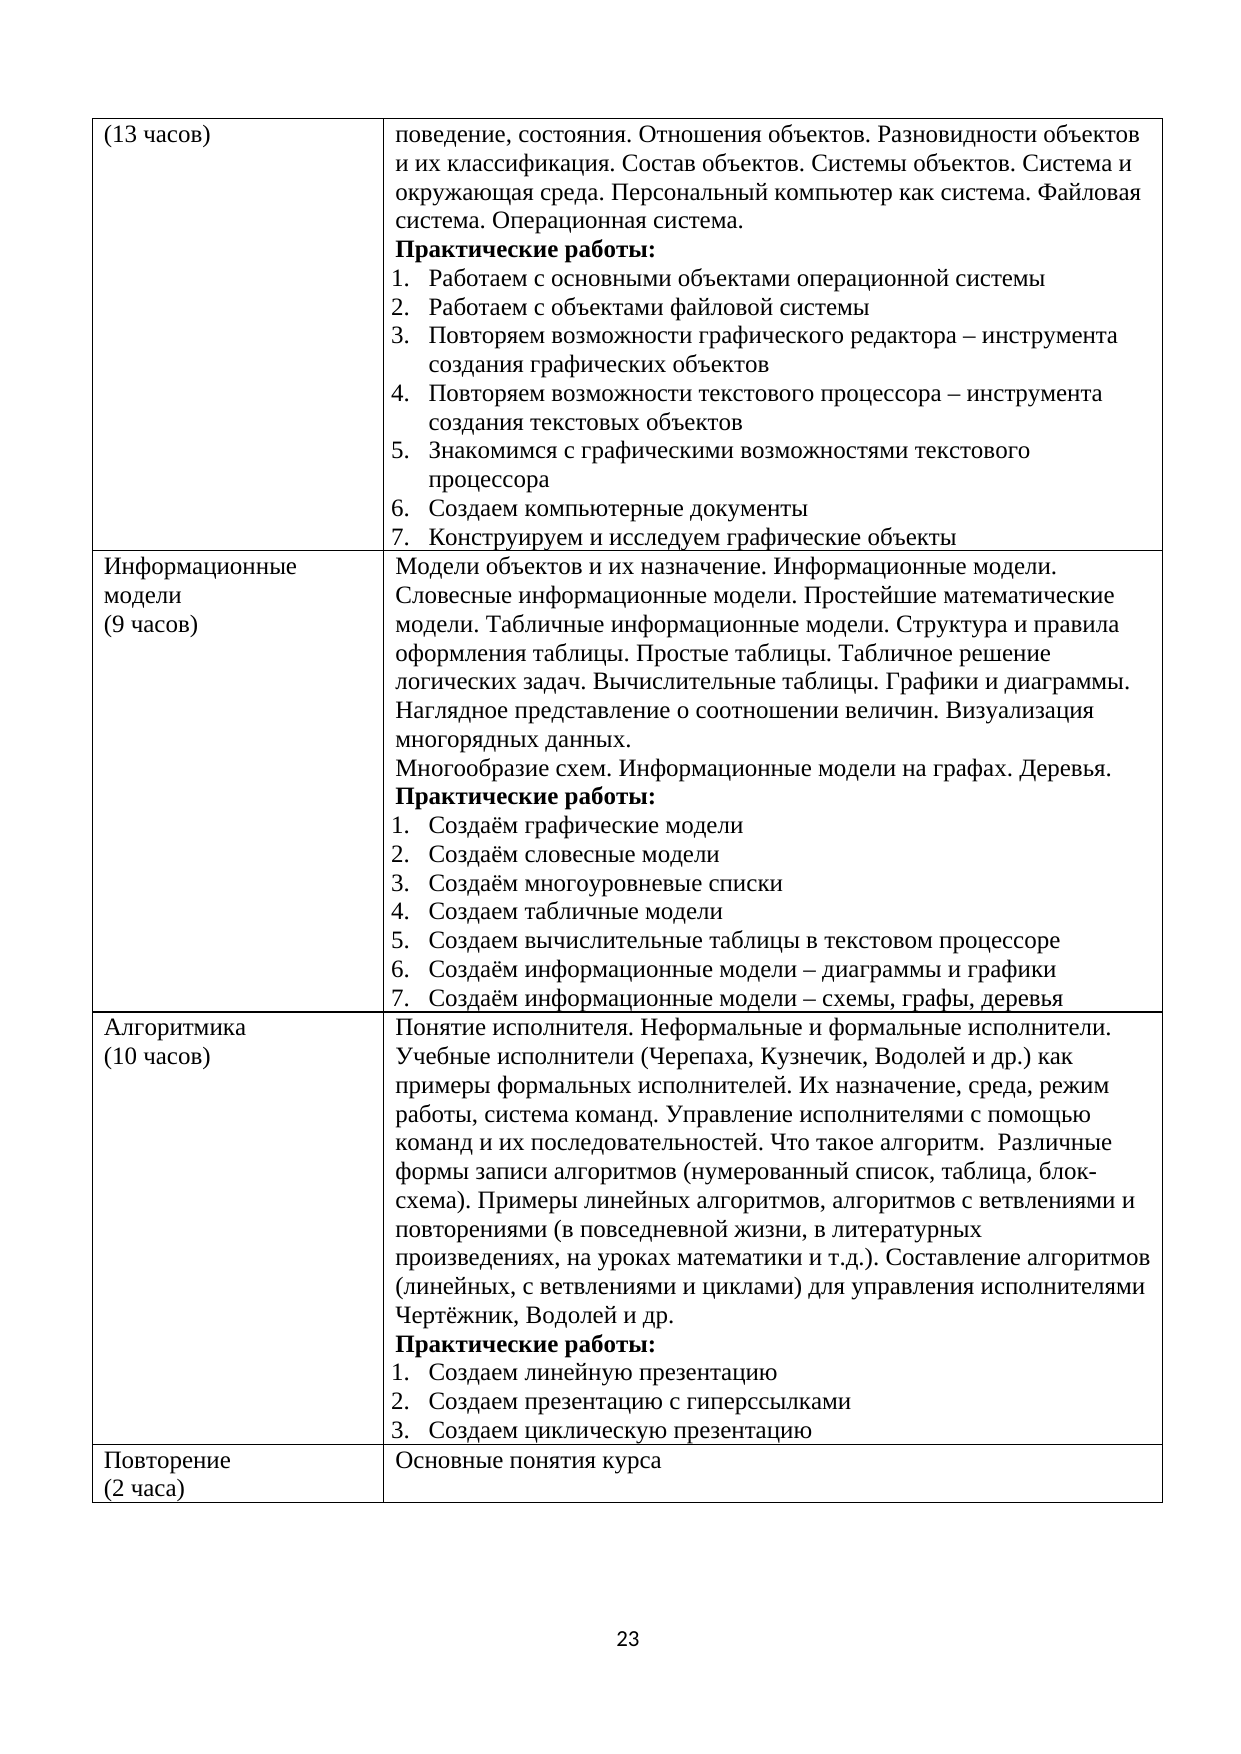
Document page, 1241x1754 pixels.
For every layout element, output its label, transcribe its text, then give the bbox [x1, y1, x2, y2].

table_cell Основные понятия курса [384, 1445, 1162, 1502]
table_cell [93, 119, 383, 550]
table_cell Понятие исполнителя. Неформальные и формальные исполнители. Учебные исполнители (Черепаха, Кузнечик, Водолей и др.) как примеры формальных исполнителей. Их назначение, среда, режим работы, система команд. Управление исполнителями с помощью команд и их последовательностей. Что такое алгоритм. Различные формы записи алгоритмов (нумерованный список, таблица, блок-схема). Примеры линейных алгоритмов, алгоритмов с ветвлениями и повторениями (в повседневной жизни, в литературных произведениях, на уроках математики и т.д.). Составление алгоритмов (линейных, с ветвлениями и циклами) для управления исполнителями Чертёжник, Водолей и др. Практические работы: Создаем линейную презентацию Создаем презентацию с гиперссылками Создаем циклическую презентацию [384, 1013, 1162, 1444]
table_cell Модели объектов и их назначение. Информационные модели. Словесные информационные модели. Простейшие математические модели. Табличные информационные модели. Структура и правила оформления таблицы. Простые таблицы. Табличное решение логических задач. Вычислительные таблицы. Графики и диаграммы. Наглядное представление о соотношении величин. Визуализация многорядных данных. Многообразие схем. Информационные модели на графах. Деревья. Практические работы: Создаём графические модели Создаём словесные модели Создаём многоуровневые списки Создаем табличные модели Создаем вычислительные таблицы в текстовом процессоре Создаём информационные модели – диаграммы и графики Создаём информационные модели – схемы, графы, деревья [384, 551, 1162, 1011]
table_cell Алгоритмика (10 часов) [93, 1013, 383, 1444]
table_cell Повторение (2 часа) [93, 1445, 383, 1502]
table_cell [384, 119, 1162, 550]
table_cell Информационные модели (9 часов) [93, 551, 383, 1011]
